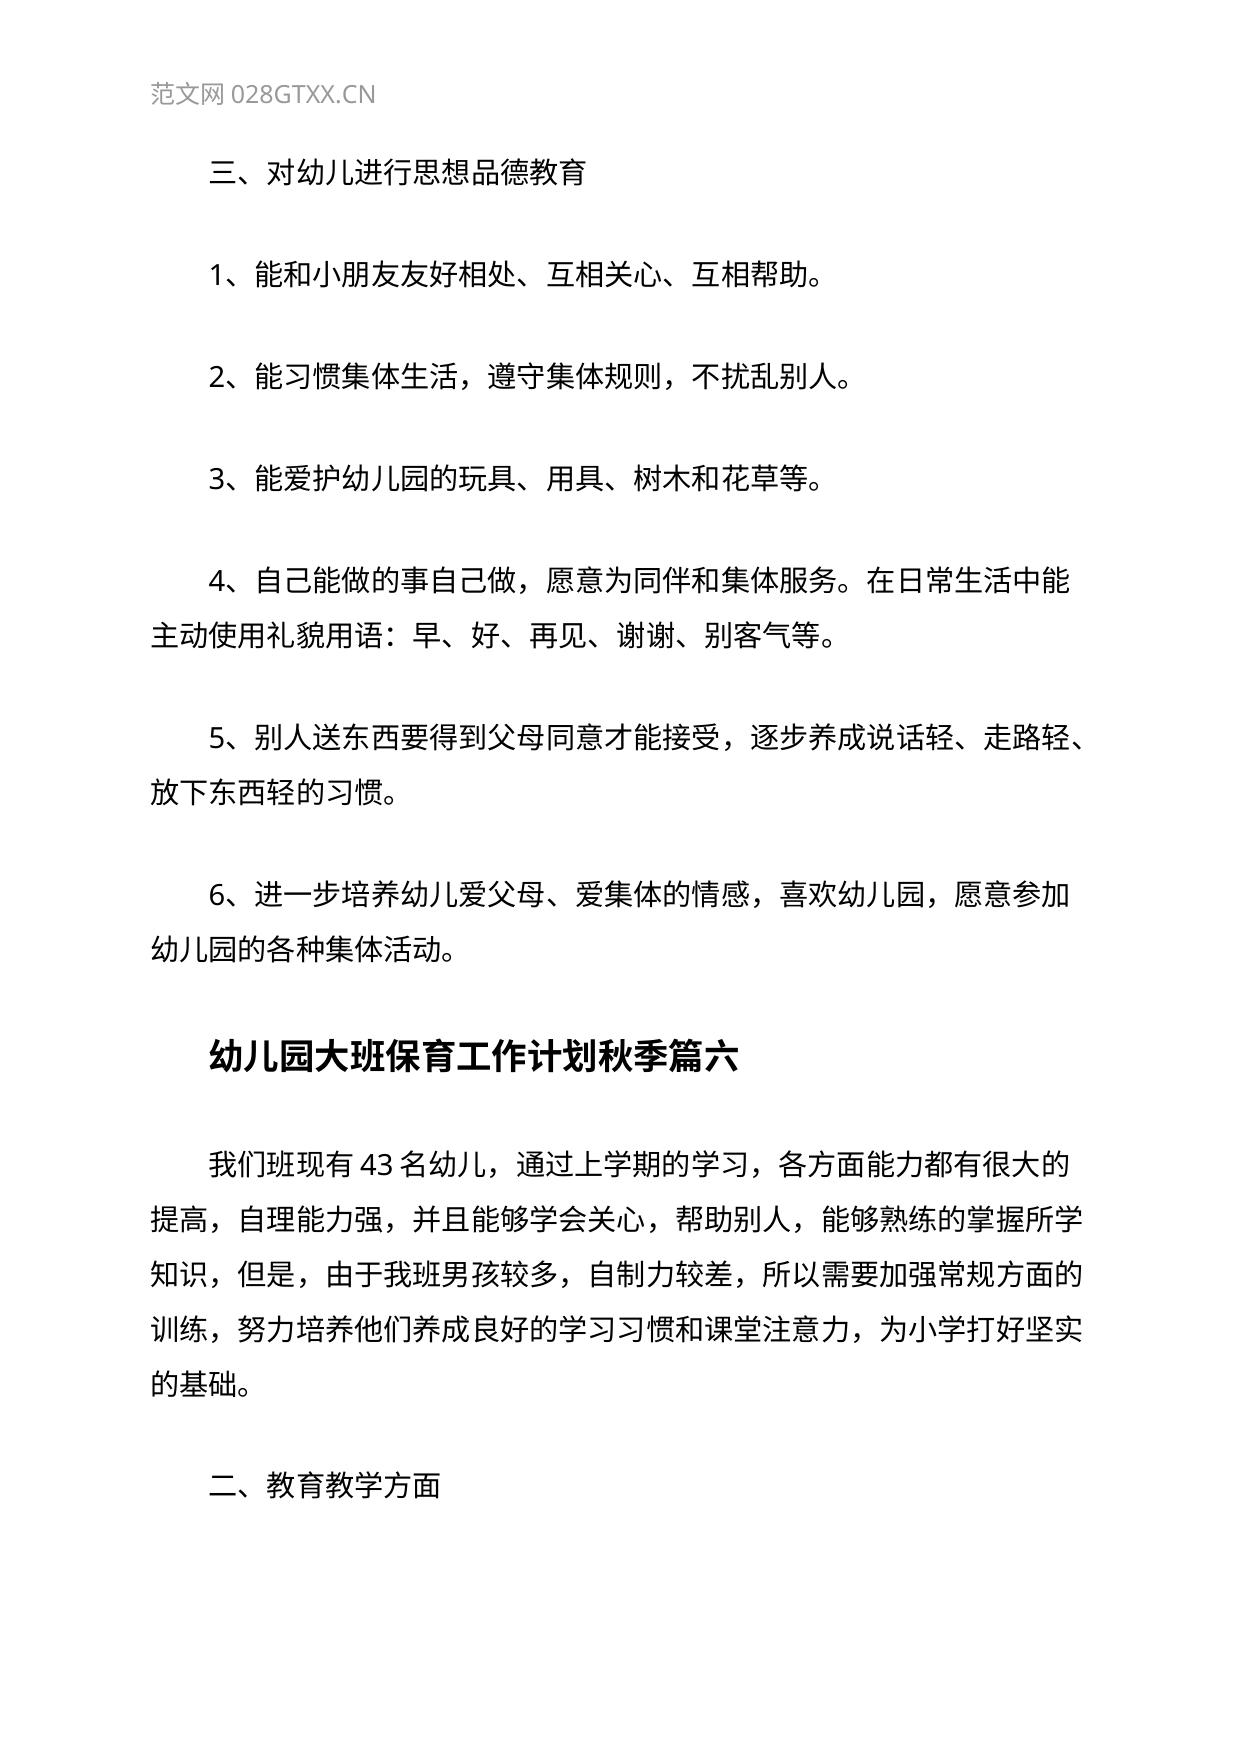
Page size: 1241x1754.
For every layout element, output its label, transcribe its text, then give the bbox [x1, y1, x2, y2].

text 1、能和小朋友友好相处、互相关心、互相帮助。 [150, 252, 1090, 294]
text 幼儿园大班保育工作计划秋季篇六 [150, 1028, 1090, 1079]
text 3、能爱护幼儿园的玩具、用具、树木和花草等。 [150, 456, 1090, 498]
text 4、自己能做的事自己做，愿意为同伴和集体服务。在日常生活中能主动使用礼貌用语：早、好、再见、谢谢、别客气等。 [150, 558, 1090, 655]
text 二、教育教学方面 [150, 1463, 1090, 1505]
text 三、对幼儿进行思想品德教育 [150, 150, 1090, 192]
text 6、进一步培养幼儿爱父母、爱集体的情感，喜欢幼儿园，愿意参加幼儿园的各种集体活动。 [150, 871, 1090, 968]
text 2、能习惯集体生活，遵守集体规则，不扰乱别人。 [150, 354, 1090, 396]
text 5、别人送东西要得到父母同意才能接受，逐步养成说话轻、走路轻、放下东西轻的习惯。 [150, 714, 1090, 812]
text 我们班现有43名幼儿，通过上学期的学习，各方面能力都有很大的提高，自理能力强，并且能够学会关心，帮助别人，能够熟练的掌握所学知识，但是，由于我班男孩较多，自制力较差，所以需要加强常规方面的训练，努力培养他们养成良好的学习习惯和课堂注意力，为小学打好坚实的基础。 [150, 1141, 1090, 1403]
